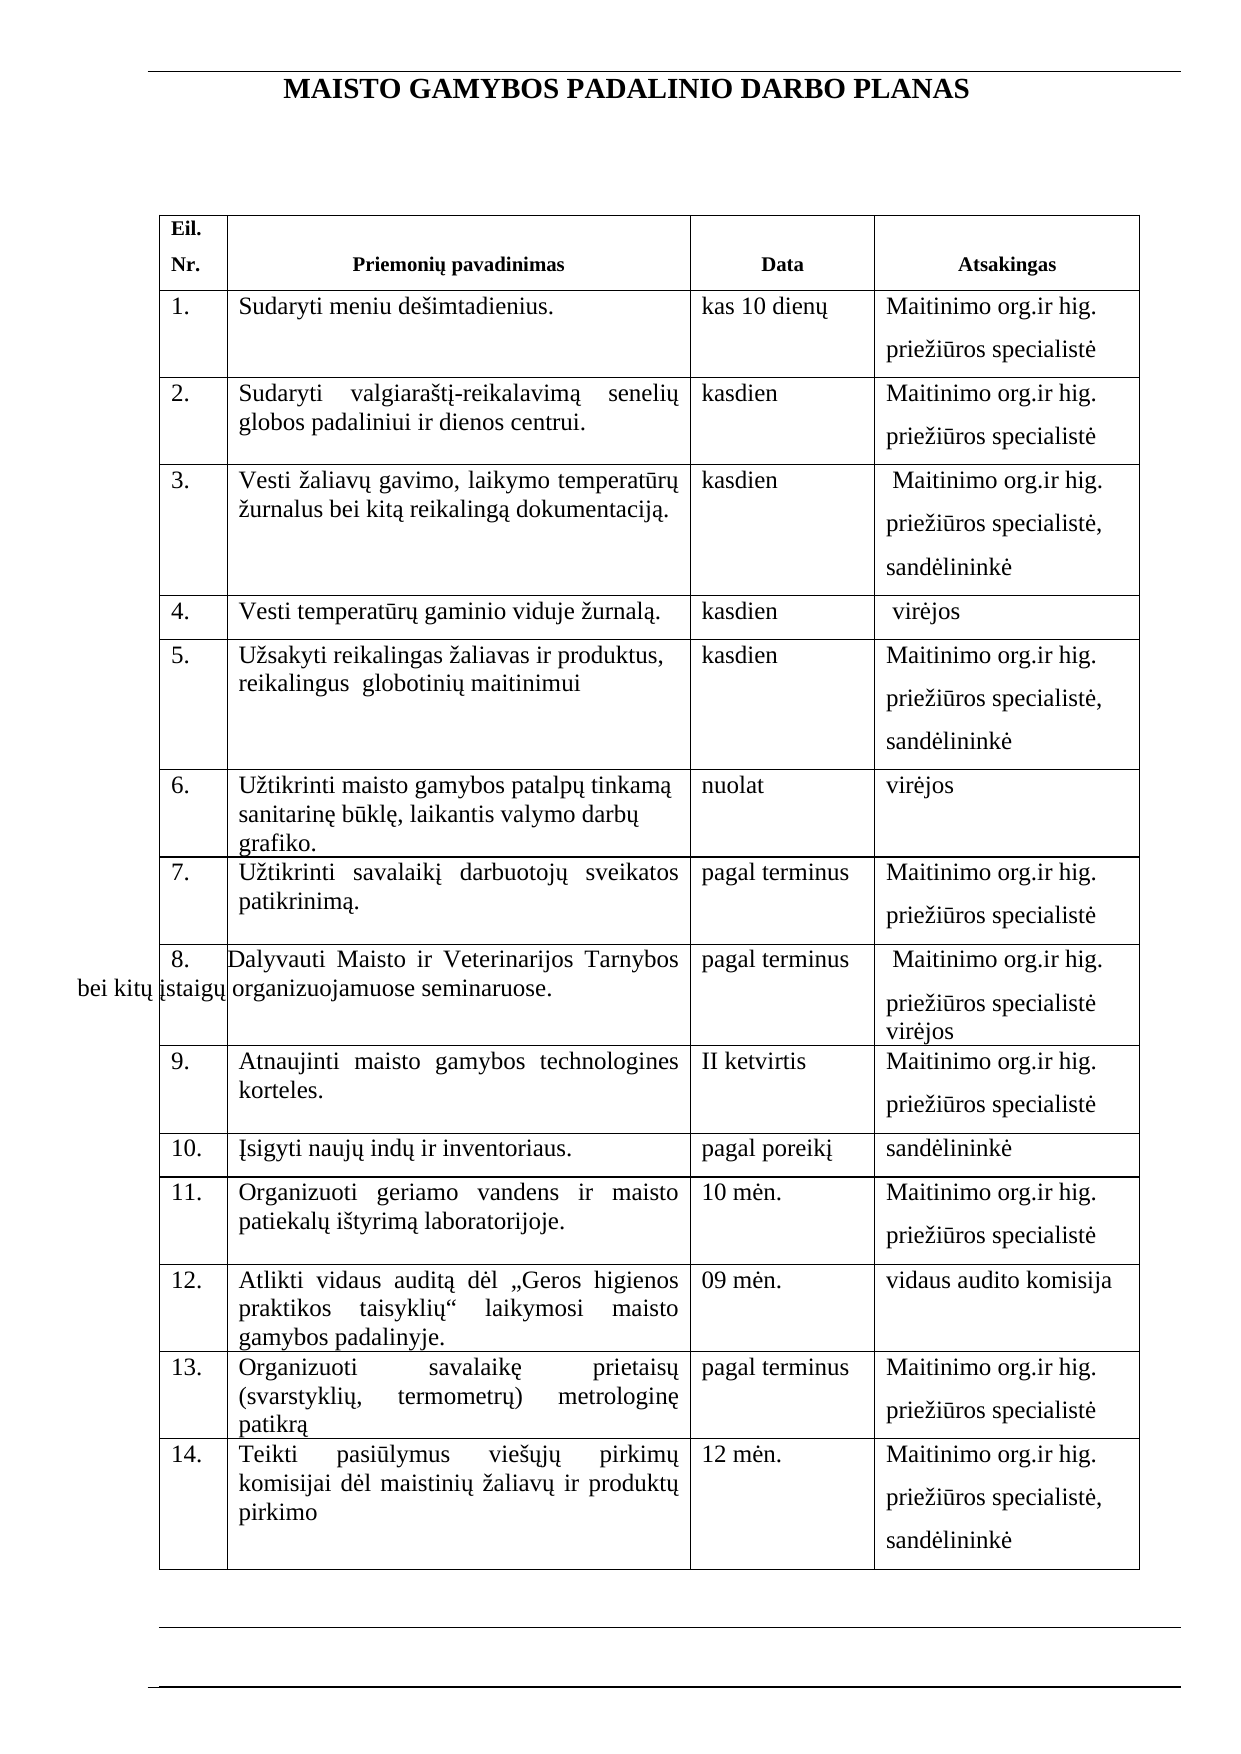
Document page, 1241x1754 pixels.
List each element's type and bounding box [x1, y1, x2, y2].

table_header [148, 72, 1181, 1687]
